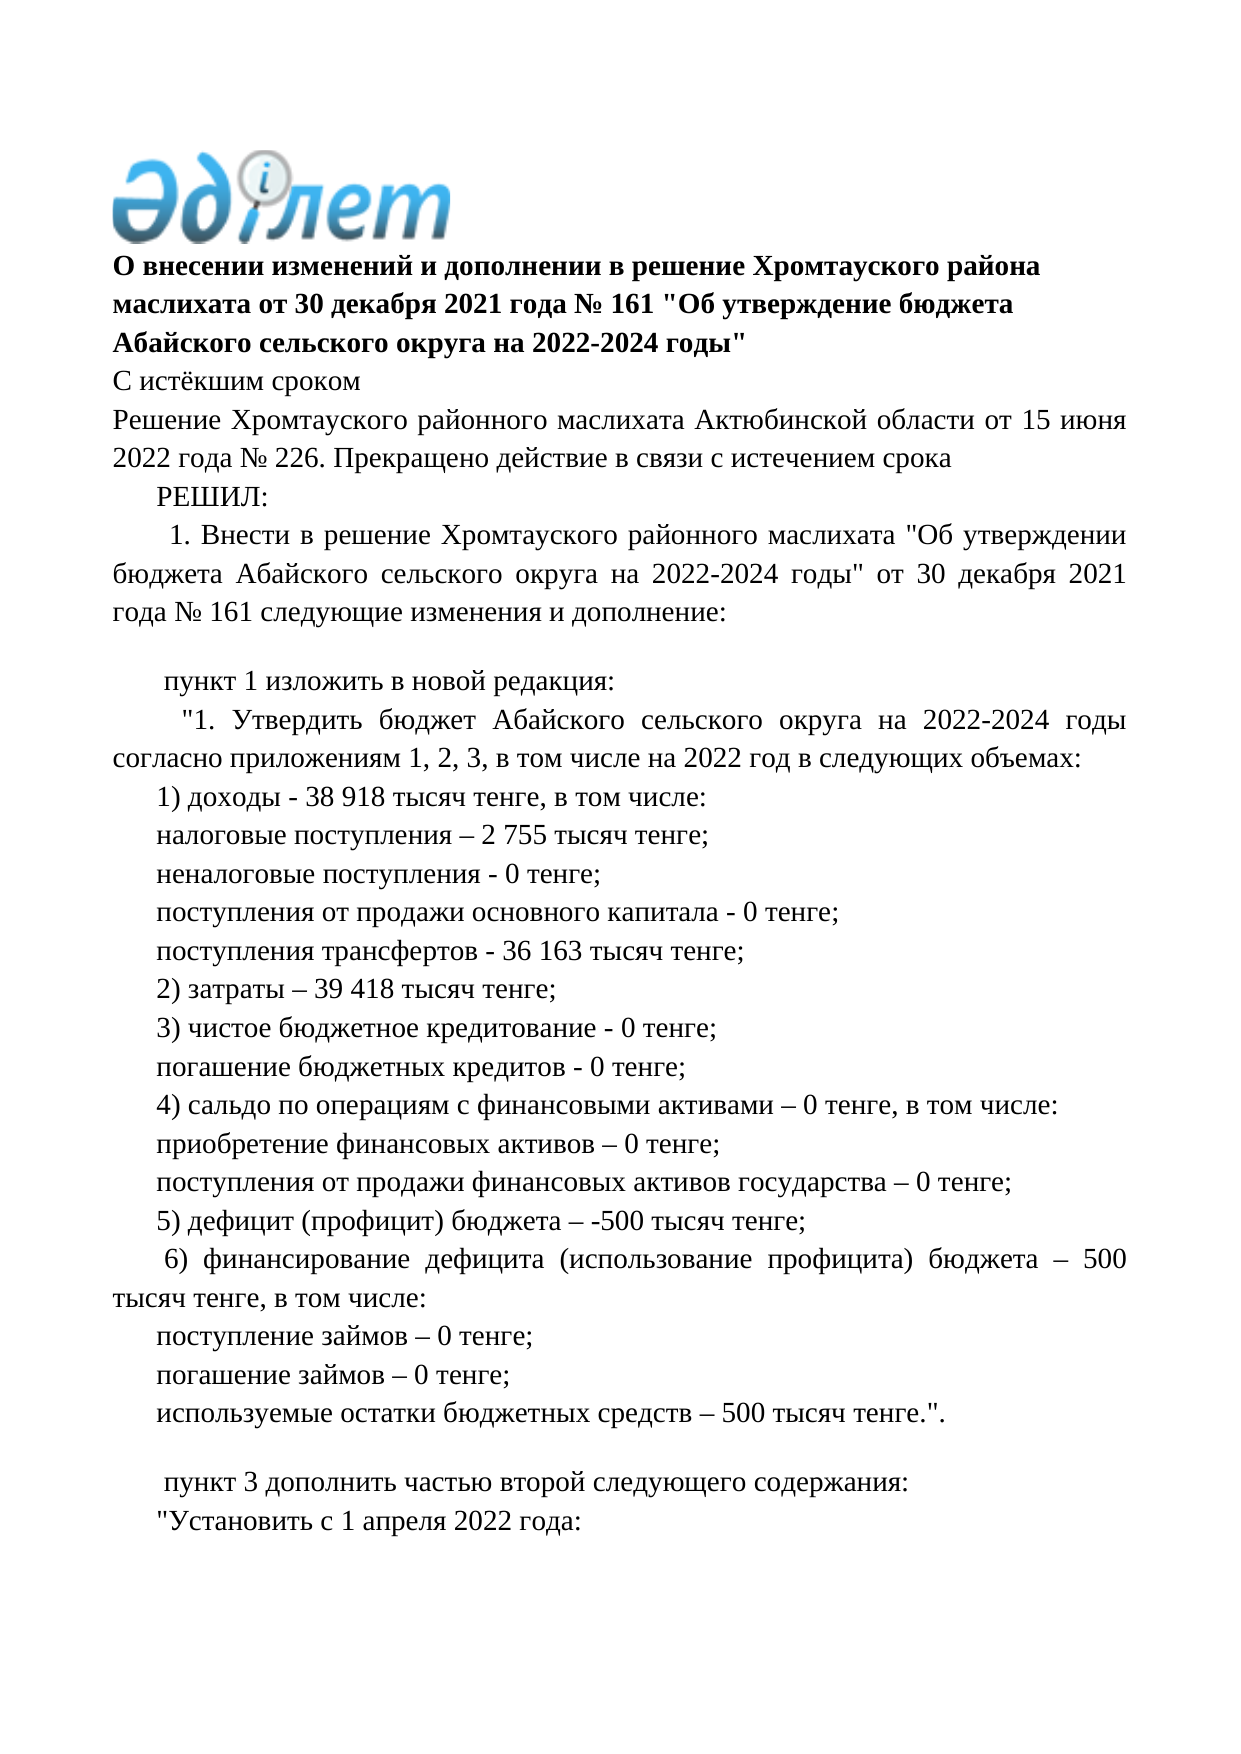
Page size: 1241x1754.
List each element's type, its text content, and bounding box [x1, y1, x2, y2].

text пункт 3 дополнить частью второй следующего содержания: [112, 1464, 1128, 1498]
text 2) затраты – 39 418 тысяч тенге; [112, 972, 1128, 1005]
text поступление займов – 0 тенге; [112, 1318, 1128, 1352]
text пункт 1 изложить в новой редакция: [112, 663, 1128, 697]
text поступления от продажи финансовых активов государства – 0 тенге; [112, 1164, 1128, 1198]
text 4) сальдо по операциям с финансовыми активами – 0 тенге, в том числе: [112, 1087, 1128, 1121]
text 3) чистое бюджетное кредитование - 0 тенге; [112, 1010, 1128, 1044]
text 5) дефицит (профицит) бюджета – -500 тысяч тенге; [112, 1203, 1128, 1236]
text погашение займов – 0 тенге; [112, 1357, 1128, 1391]
text С истёкшим сроком [112, 363, 1128, 397]
text 1) доходы - 38 918 тысяч тенге, в том числе: [112, 779, 1128, 812]
text "1. Утвердить бюджет Абайского сельского округа на 2022-2024 годы согласно приложениям 1, 2, 3, в том числе на 2022 год в следующих объемах: [112, 702, 1128, 774]
text 6) финансирование дефицита (использование профицита) бюджета – 500 тысяч тенге, в том числе: [112, 1241, 1128, 1313]
text неналоговые поступления - 0 тенге; [112, 856, 1128, 889]
picture [112, 150, 451, 244]
text 1. Внести в решение Хромтауского районного маслихата "Об утверждении бюджета Абайского сельского округа на 2022-2024 годы" от 30 декабря 2021 года № 161 следующие изменения и дополнение: [112, 517, 1128, 628]
text Решение Хромтауского районного маслихата Актюбинской области от 15 июня 2022 года № 226. Прекращено действие в связи с истечением срока [112, 402, 1128, 474]
text используемые остатки бюджетных средств – 500 тысяч тенге.". [112, 1396, 1128, 1429]
text поступления трансфертов - 36 163 тысяч тенге; [112, 933, 1128, 967]
text поступления от продажи основного капитала - 0 тенге; [112, 894, 1128, 928]
text налоговые поступления – 2 755 тысяч тенге; [112, 817, 1128, 851]
text приобретение финансовых активов – 0 тенге; [112, 1126, 1128, 1159]
text "Установить с 1 апреля 2022 года: [112, 1503, 1128, 1536]
text РЕШИЛ: [112, 479, 1128, 512]
text О внесении изменений и дополнении в решение Хромтауского района маслихата от 30 декабря 2021 года № 161 "Об утверждение бюджета Абайского сельского округа на 2022-2024 годы" [112, 248, 1128, 358]
text погашение бюджетных кредитов - 0 тенге; [112, 1049, 1128, 1082]
